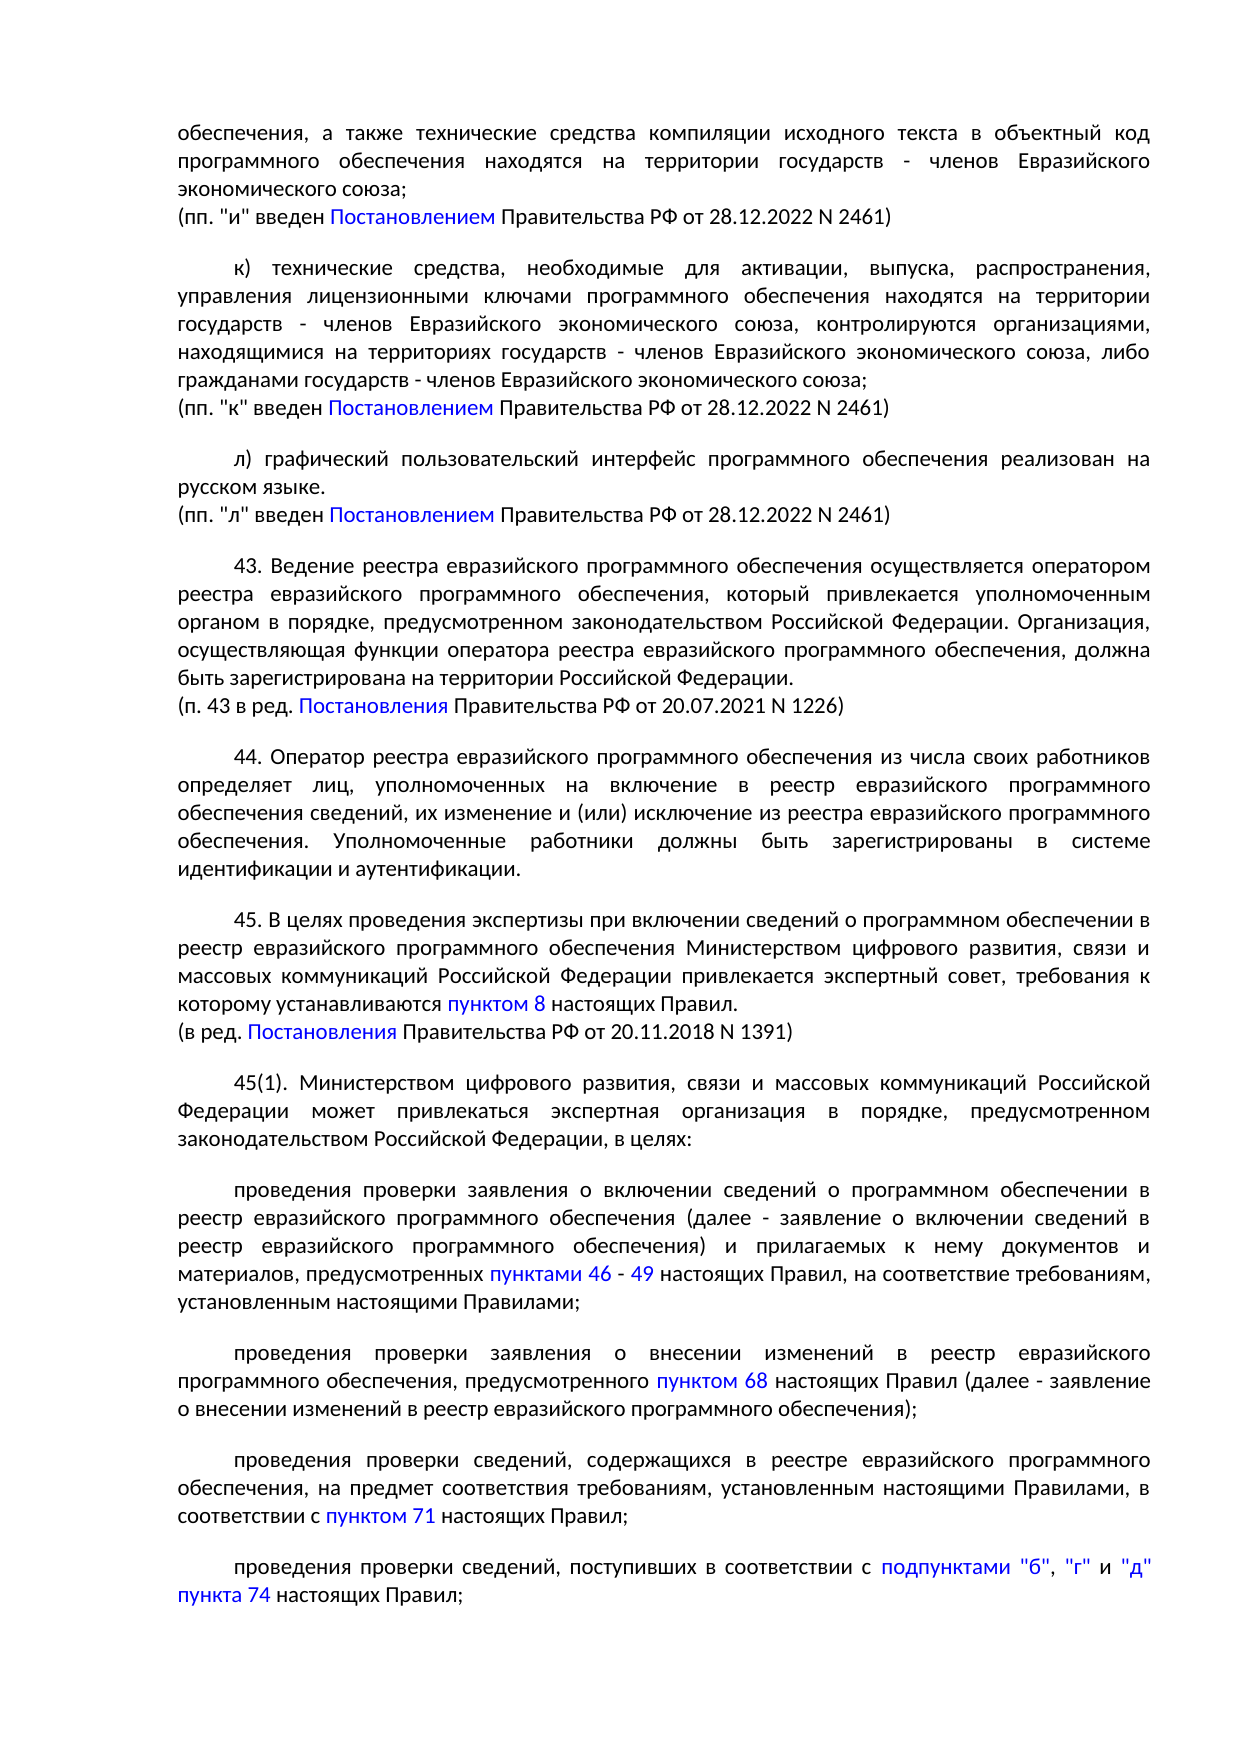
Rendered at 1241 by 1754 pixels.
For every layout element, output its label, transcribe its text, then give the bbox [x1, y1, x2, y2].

text 43. Ведение реестра евразийского программного обеспечения осуществляется оператором реестра евразийского программного обеспечения, который привлекается уполномоченным органом в порядке, предусмотренном законодательством Российской Федерации. Организация, осуществляющая функции оператора реестра евразийского программного обеспечения, должна быть зарегистрирована на территории Российской Федерации. [177, 551, 1152, 691]
text проведения проверки сведений, поступивших в соответствии с подпунктами "б", "г" и "д" пункта 74 настоящих Правил; [177, 1552, 1152, 1608]
text (пп. "к" введен Постановлением Правительства РФ от 28.12.2022 N 2461) [177, 393, 1152, 421]
text проведения проверки сведений, содержащихся в реестре евразийского программного обеспечения, на предмет соответствия требованиям, установленным настоящими Правилами, в соответствии с пунктом 71 настоящих Правил; [177, 1445, 1152, 1529]
text л) графический пользовательский интерфейс программного обеспечения реализован на русском языке. [177, 444, 1152, 500]
text 44. Оператор реестра евразийского программного обеспечения из числа своих работников определяет лиц, уполномоченных на включение в реестр евразийского программного обеспечения сведений, их изменение и (или) исключение из реестра евразийского программного обеспечения. Уполномоченные работники должны быть зарегистрированы в системе идентификации и аутентификации. [177, 742, 1152, 882]
text 45. В целях проведения экспертизы при включении сведений о программном обеспечении в реестр евразийского программного обеспечения Министерством цифрового развития, связи и массовых коммуникаций Российской Федерации привлекается экспертный совет, требования к которому устанавливаются пунктом 8 настоящих Правил. [177, 905, 1152, 1017]
text проведения проверки заявления о внесении изменений в реестр евразийского программного обеспечения, предусмотренного пунктом 68 настоящих Правил (далее - заявление о внесении изменений в реестр евразийского программного обеспечения); [177, 1338, 1152, 1422]
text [177, 118, 1152, 202]
text к) технические средства, необходимые для активации, выпуска, распространения, управления лицензионными ключами программного обеспечения находятся на территории государств - членов Евразийского экономического союза, контролируются организациями, находящимися на территориях государств - членов Евразийского экономического союза, либо гражданами государств - членов Евразийского экономического союза; [177, 253, 1152, 393]
text проведения проверки заявления о включении сведений о программном обеспечении в реестр евразийского программного обеспечения (далее - заявление о включении сведений в реестр евразийского программного обеспечения) и прилагаемых к нему документов и материалов, предусмотренных пунктами 46 - 49 настоящих Правил, на соответствие требованиям, установленным настоящими Правилами; [177, 1175, 1152, 1315]
text (п. 43 в ред. Постановления Правительства РФ от 20.07.2021 N 1226) [177, 691, 1152, 719]
text (в ред. Постановления Правительства РФ от 20.11.2018 N 1391) [177, 1017, 1152, 1045]
text (пп. "и" введен Постановлением Правительства РФ от 28.12.2022 N 2461) [177, 202, 1152, 230]
text 45(1). Министерством цифрового развития, связи и массовых коммуникаций Российской Федерации может привлекаться экспертная организация в порядке, предусмотренном законодательством Российской Федерации, в целях: [177, 1068, 1152, 1152]
text (пп. "л" введен Постановлением Правительства РФ от 28.12.2022 N 2461) [177, 500, 1152, 528]
